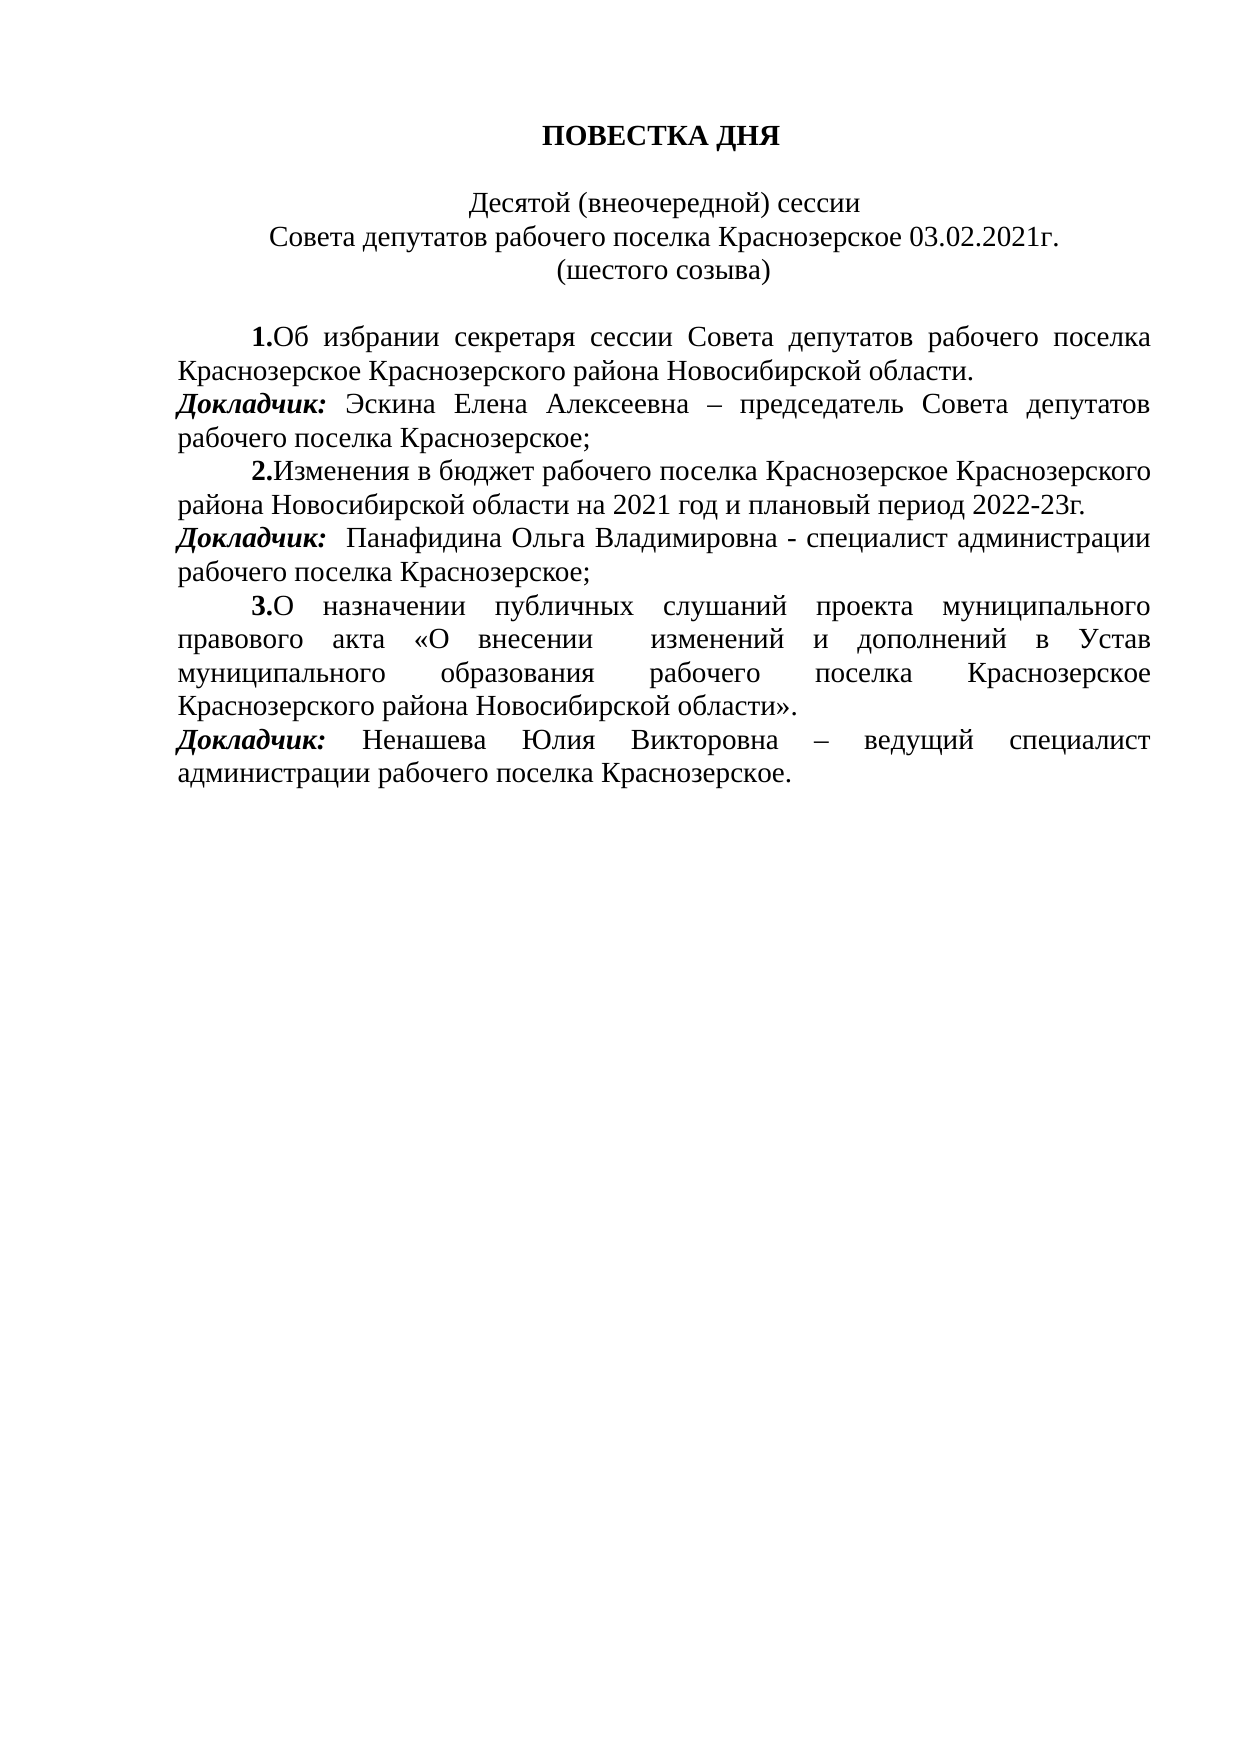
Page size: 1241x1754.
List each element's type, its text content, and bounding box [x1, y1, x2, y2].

text Десятой (внеочередной) сессии [177, 185, 1152, 219]
text 2.Изменения в бюджет рабочего поселка Краснозерское Краснозерского района Новосибирской области на 2021 год и плановый период 2022-23г. [177, 453, 1152, 521]
text Совета депутатов рабочего поселка Краснозерское 03.02.2021г. [177, 219, 1152, 252]
text (шестого созыва) [177, 252, 1152, 286]
text 1.Об избрании секретаря сессии Совета депутатов рабочего поселка Краснозерское Краснозерского района Новосибирской области. [177, 319, 1152, 386]
text ПОВЕСТКА ДНЯ [177, 118, 1152, 152]
text Докладчик: Эскина Елена Алексеевна – председатель Совета депутатов рабочего поселка Краснозерское; [177, 386, 1152, 453]
text Докладчик: Панафидина Ольга Владимировна - специалист администрации рабочего поселка Краснозерское; [177, 521, 1152, 588]
text Докладчик: Ненашева Юлия Викторовна – ведущий специалист администрации рабочего поселка Краснозерское. [177, 722, 1152, 789]
text 3.О назначении публичных слушаний проекта муниципального правового акта «О внесении изменений и дополнений в Устав муниципального образования рабочего поселка Краснозерское Краснозерского района Новосибирской области». [177, 588, 1152, 722]
